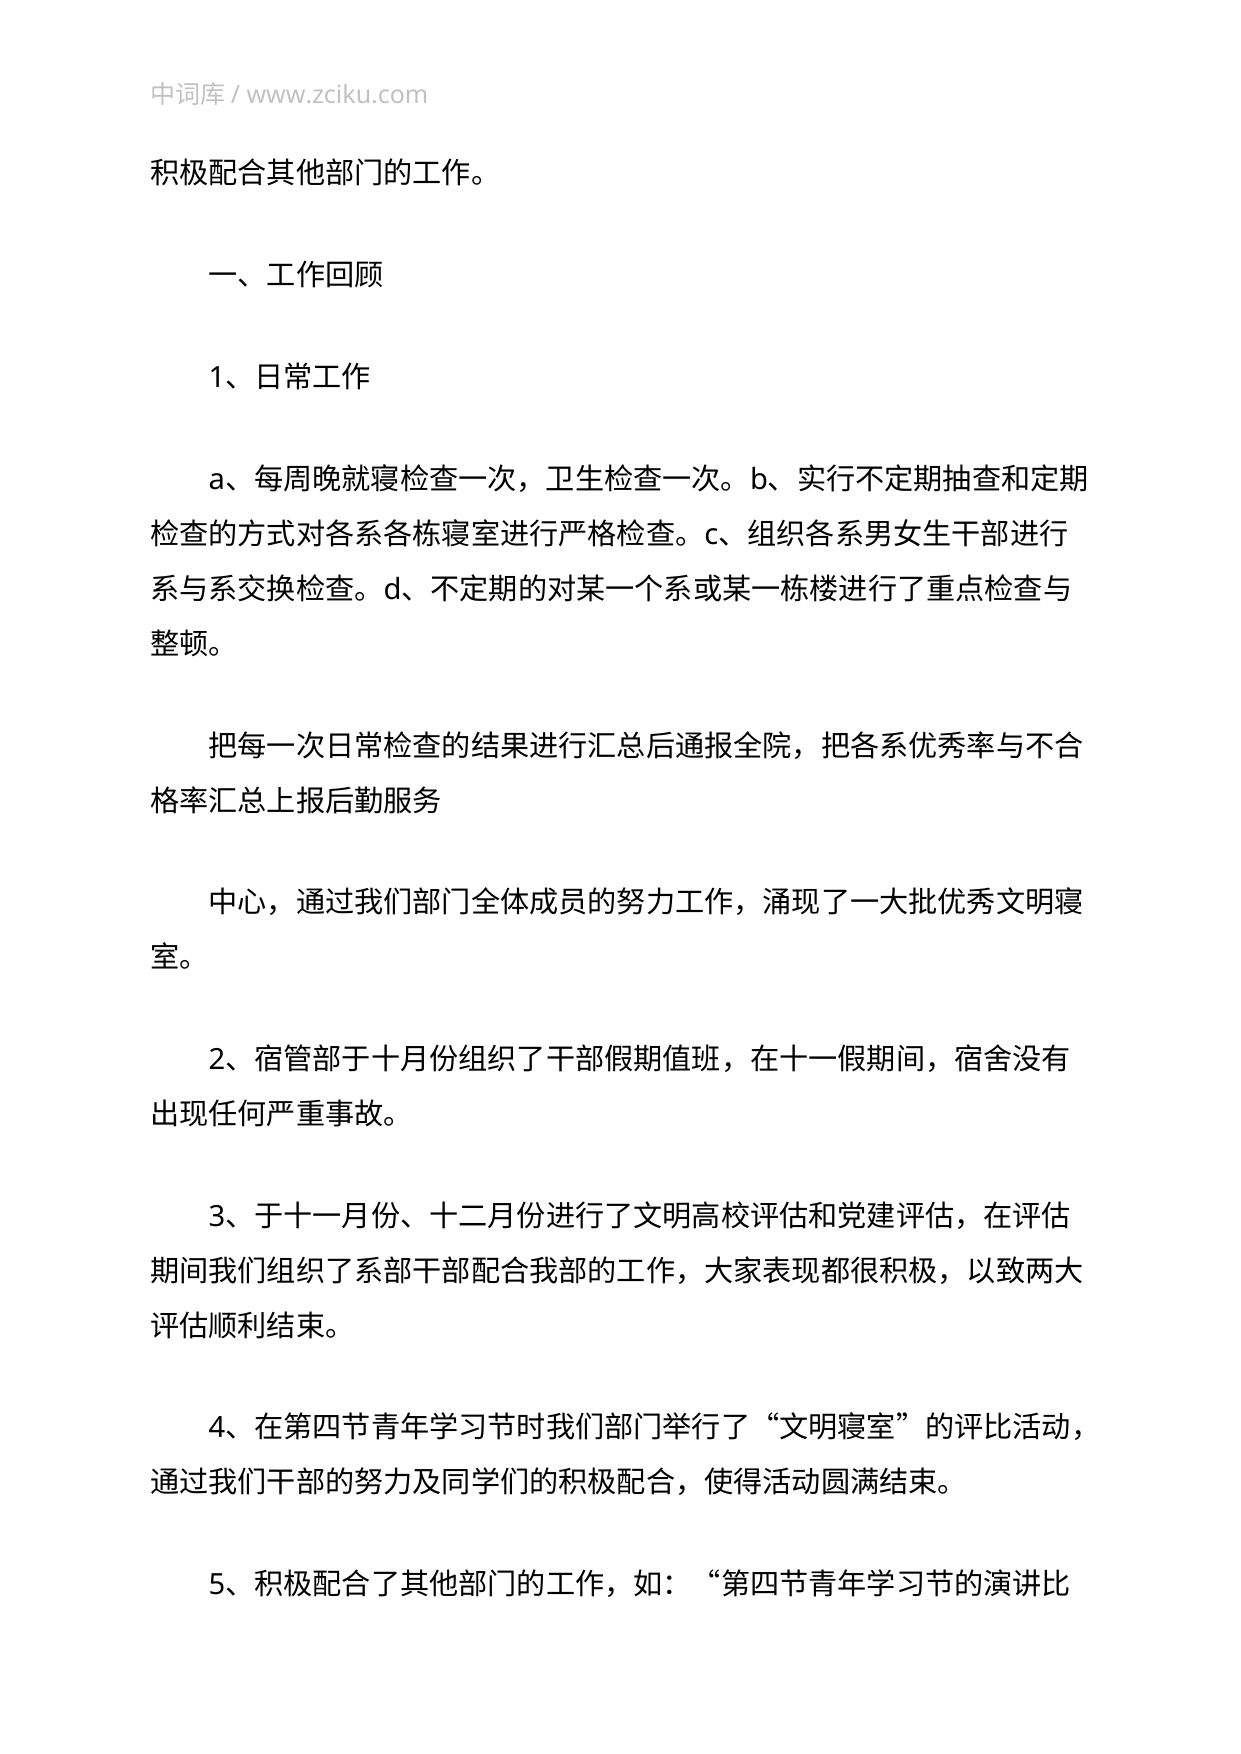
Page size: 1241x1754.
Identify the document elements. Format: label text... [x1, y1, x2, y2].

text 中心，通过我们部门全体成员的努力工作，涌现了一大批优秀文明寝室。 [150, 879, 1090, 976]
text 一、工作回顾 [150, 252, 1090, 294]
text 2、宿管部于十月份组织了干部假期值班，在十一假期间，宿舍没有出现任何严重事故。 [150, 1036, 1090, 1133]
text 4、在第四节青年学习节时我们部门举行了“文明寝室”的评比活动，通过我们干部的努力及同学们的积极配合，使得活动圆满结束。 [150, 1404, 1090, 1501]
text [150, 150, 1090, 192]
text 1、日常工作 [150, 353, 1090, 396]
text 把每一次日常检查的结果进行汇总后通报全院，把各系优秀率与不合格率汇总上报后勤服务 [150, 722, 1090, 819]
text a、每周晚就寝检查一次，卫生检查一次。b、实行不定期抽查和定期检查的方式对各系各栋寝室进行严格检查。c、组织各系男女生干部进行系与系交换检查。d、不定期的对某一个系或某一栋楼进行了重点检查与整顿。 [150, 456, 1090, 663]
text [150, 1561, 1090, 1603]
text 3、于十一月份、十二月份进行了文明高校评估和党建评估，在评估期间我们组织了系部干部配合我部的工作，大家表现都很积极，以致两大评估顺利结束。 [150, 1192, 1090, 1344]
